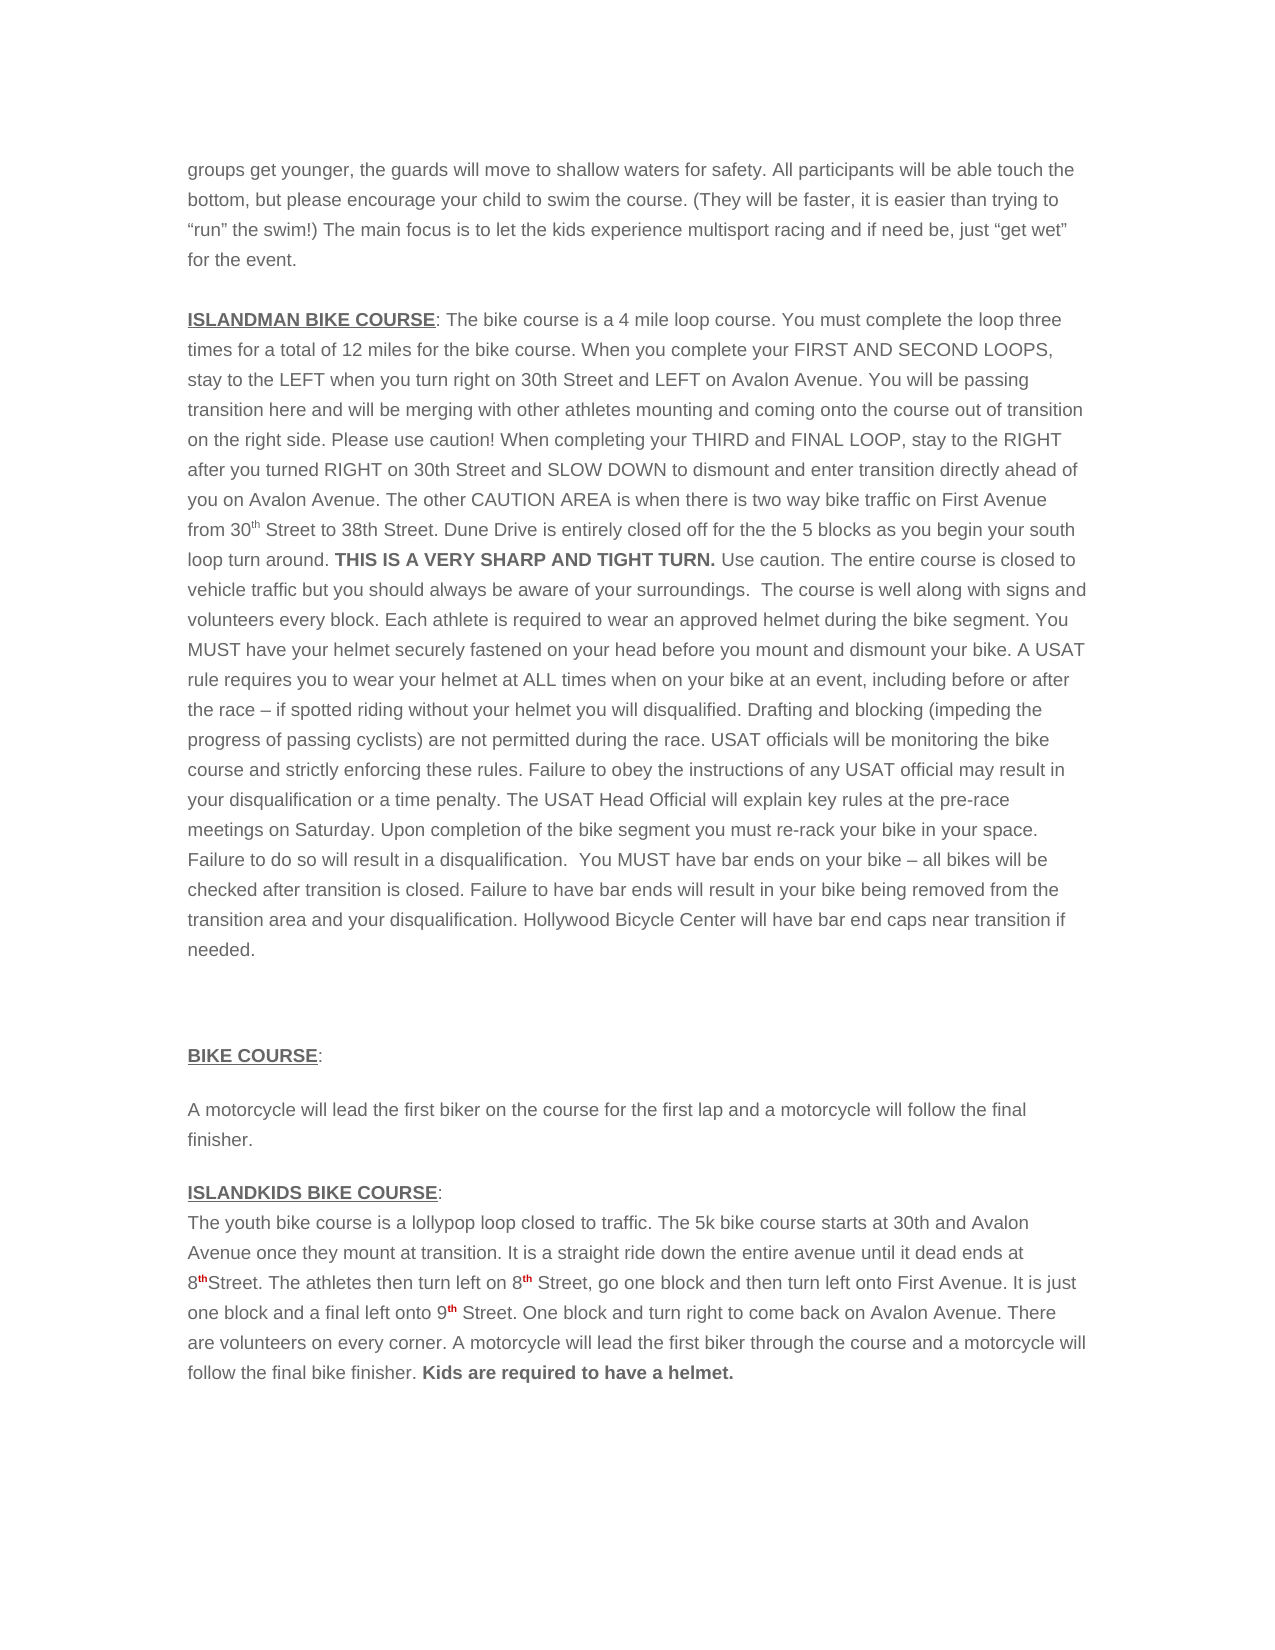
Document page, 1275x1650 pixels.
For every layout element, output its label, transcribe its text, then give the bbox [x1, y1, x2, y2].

text BIKE COURSE: [187, 1037, 1087, 1067]
text A motorcycle will lead the first biker on the course for the first lap and a motorcycle will follow the final finisher. [187, 1090, 1087, 1150]
text ISLANDKIDS BIKE COURSE: [187, 1174, 1087, 1204]
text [187, 150, 1087, 270]
text ISLANDMAN BIKE COURSE: The bike course is a 4 mile loop course. You must complete the loop three times for a total of 12 miles for the bike course. When you complete your FIRST AND SECOND LOOPS, stay to the LEFT when you turn right on 30th Street and LEFT on Avalon Avenue. You will be passing transition here and will be merging with other athletes mounting and coming onto the course out of transition on the right side. Please use caution! When completing your THIRD and FINAL LOOP, stay to the RIGHT after you turned RIGHT on 30th Street and SLOW DOWN to dismount and enter transition directly ahead of you on Avalon Avenue. The other CAUTION AREA is when there is two way bike traffic on First Avenue from 30th Street to 38th Street. Dune Drive is entirely closed off for the the 5 blocks as you begin your south loop turn around. THIS IS A VERY SHARP AND TIGHT TURN. Use caution. The entire course is closed to vehicle traffic but you should always be aware of your surroundings. The course is well along with signs and volunteers every block. Each athlete is required to wear an approved helmet during the bike segment. You MUST have your helmet securely fastened on your head before you mount and dismount your bike. A USAT rule requires you to wear your helmet at ALL times when on your bike at an event, including before or after the race – if spotted riding without your helmet you will disqualified. Drafting and blocking (impeding the progress of passing cyclists) are not permitted during the race. USAT officials will be monitoring the bike course and strictly enforcing these rules. Failure to obey the instructions of any USAT official may result in your disqualification or a time penalty. The USAT Head Official will explain key rules at the pre-race meetings on Saturday. Upon completion of the bike segment you must re-rack your bike in your space. Failure to do so will result in a disqualification. You MUST have bar ends on your bike – all bikes will be checked after transition is closed. Failure to have bar ends will result in your bike being removed from the transition area and your disqualification. Hollywood Bicycle Center will have bar end caps near transition if needed. [187, 300, 1087, 960]
text The youth bike course is a lollypop loop closed to traffic. The 5k bike course starts at 30th and Avalon Avenue once they mount at transition. It is a straight ride down the entire avenue until it dead ends at 8thStreet. The athletes then turn left on 8th Street, go one block and then turn left onto First Avenue. It is just one block and a final left onto 9th Street. One block and turn right to come back on Avalon Avenue. There are volunteers on every corner. A motorcycle will lead the first biker through the course and a motorcycle will follow the final bike finisher. Kids are required to have a helmet. [187, 1204, 1087, 1384]
